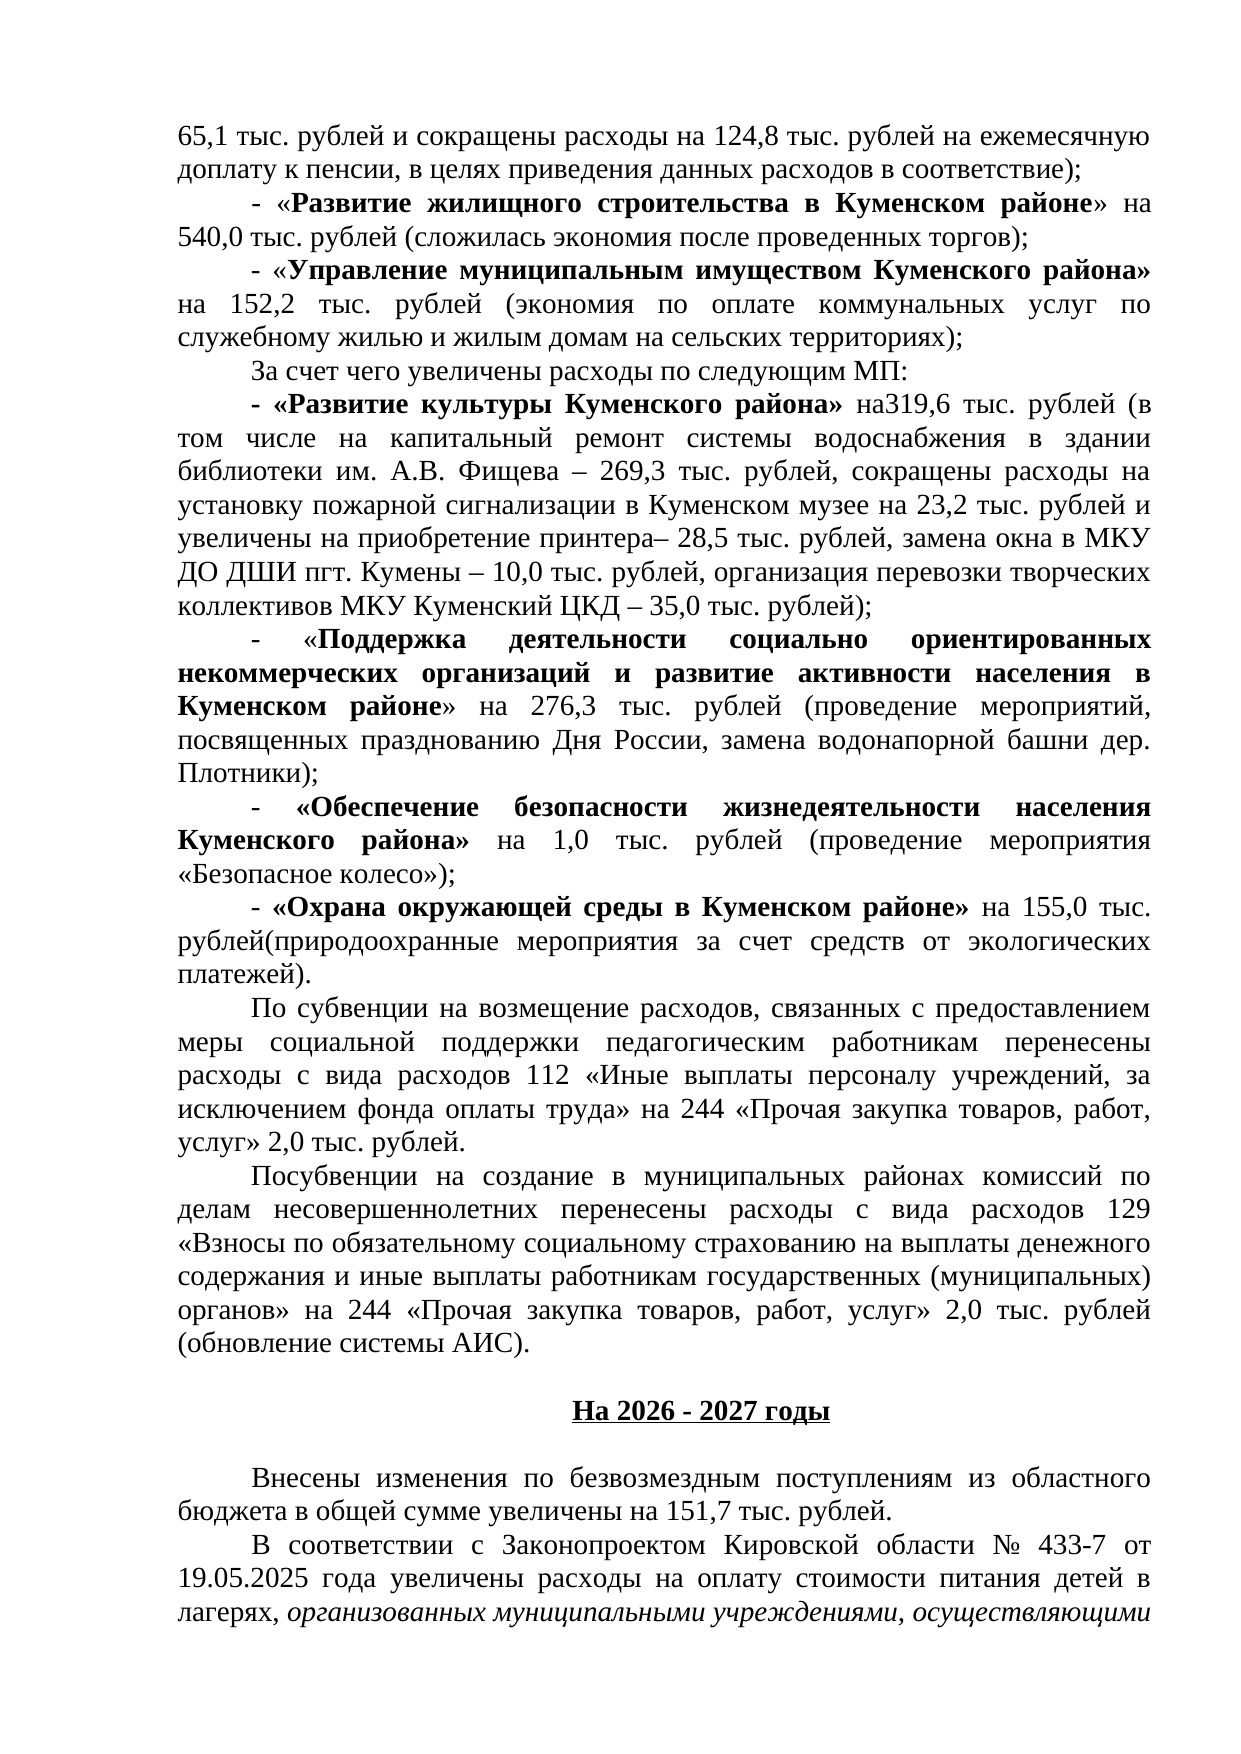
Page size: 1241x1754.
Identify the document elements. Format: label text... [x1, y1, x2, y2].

list - «Управление муниципальным имуществом Куменского района» на 152,2 тыс. рублей (экономия по оплате коммунальных услуг по служебному жилью и жилым домам на сельских территориях); [177, 252, 1152, 353]
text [177, 1527, 1152, 1627]
list - «Развитие жилищного строительства в Куменском районе» на 540,0 тыс. рублей (сложилась экономия после проведенных торгов); [177, 185, 1152, 252]
text Внесены изменения по безвозмездным поступлениям из областного бюджета в общей сумме увеличены на 151,7 тыс. рублей. [177, 1460, 1152, 1527]
text На 2026 - 2027 годы [177, 1393, 1152, 1426]
text - «Обеспечение безопасности жизнедеятельности населения Куменского района» на 1,0 тыс. рублей (проведение мероприятия «Безопасное колесо»); [177, 789, 1152, 889]
text - «Развитие культуры Куменского района» на319,6 тыс. рублей (в том числе на капитальный ремонт системы водоснабжения в здании библиотеки им. А.В. Фищева – 269,3 тыс. рублей, сокращены расходы на установку пожарной сигнализации в Куменском музее на 23,2 тыс. рублей и увеличены на приобретение принтера– 28,5 тыс. рублей, замена окна в МКУ ДО ДШИ пгт. Кумены – 10,0 тыс. рублей, организация перевозки творческих коллективов МКУ Куменский ЦКД – 35,0 тыс. рублей); [177, 386, 1152, 621]
text По субвенции на возмещение расходов, связанных с предоставлением меры социальной поддержки педагогическим работникам перенесены расходы с вида расходов 112 «Иные выплаты персоналу учреждений, за исключением фонда оплаты труда» на 244 «Прочая закупка товаров, работ, услуг» 2,0 тыс. рублей. [177, 990, 1152, 1158]
text - «Охрана окружающей среды в Куменском районе» на 155,0 тыс. рублей(природоохранные мероприятия за счет средств от экологических платежей). [177, 889, 1152, 990]
text Посубвенции на создание в муниципальных районах комиссий по делам несовершеннолетних перенесены расходы с вида расходов 129 «Взносы по обязательному социальному страхованию на выплаты денежного содержания и иные выплаты работникам государственных (муниципальных) органов» на 244 «Прочая закупка товаров, работ, услуг» 2,0 тыс. рублей (обновление системы АИС). [177, 1158, 1152, 1359]
text - «Поддержка деятельности социально ориентированных некоммерческих организаций и развитие активности населения в Куменском районе» на 276,3 тыс. рублей (проведение мероприятий, посвященных празднованию Дня России, замена водонапорной башни дер. Плотники); [177, 621, 1152, 789]
text За счет чего увеличены расходы по следующим МП: [177, 353, 1152, 386]
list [177, 118, 1152, 185]
